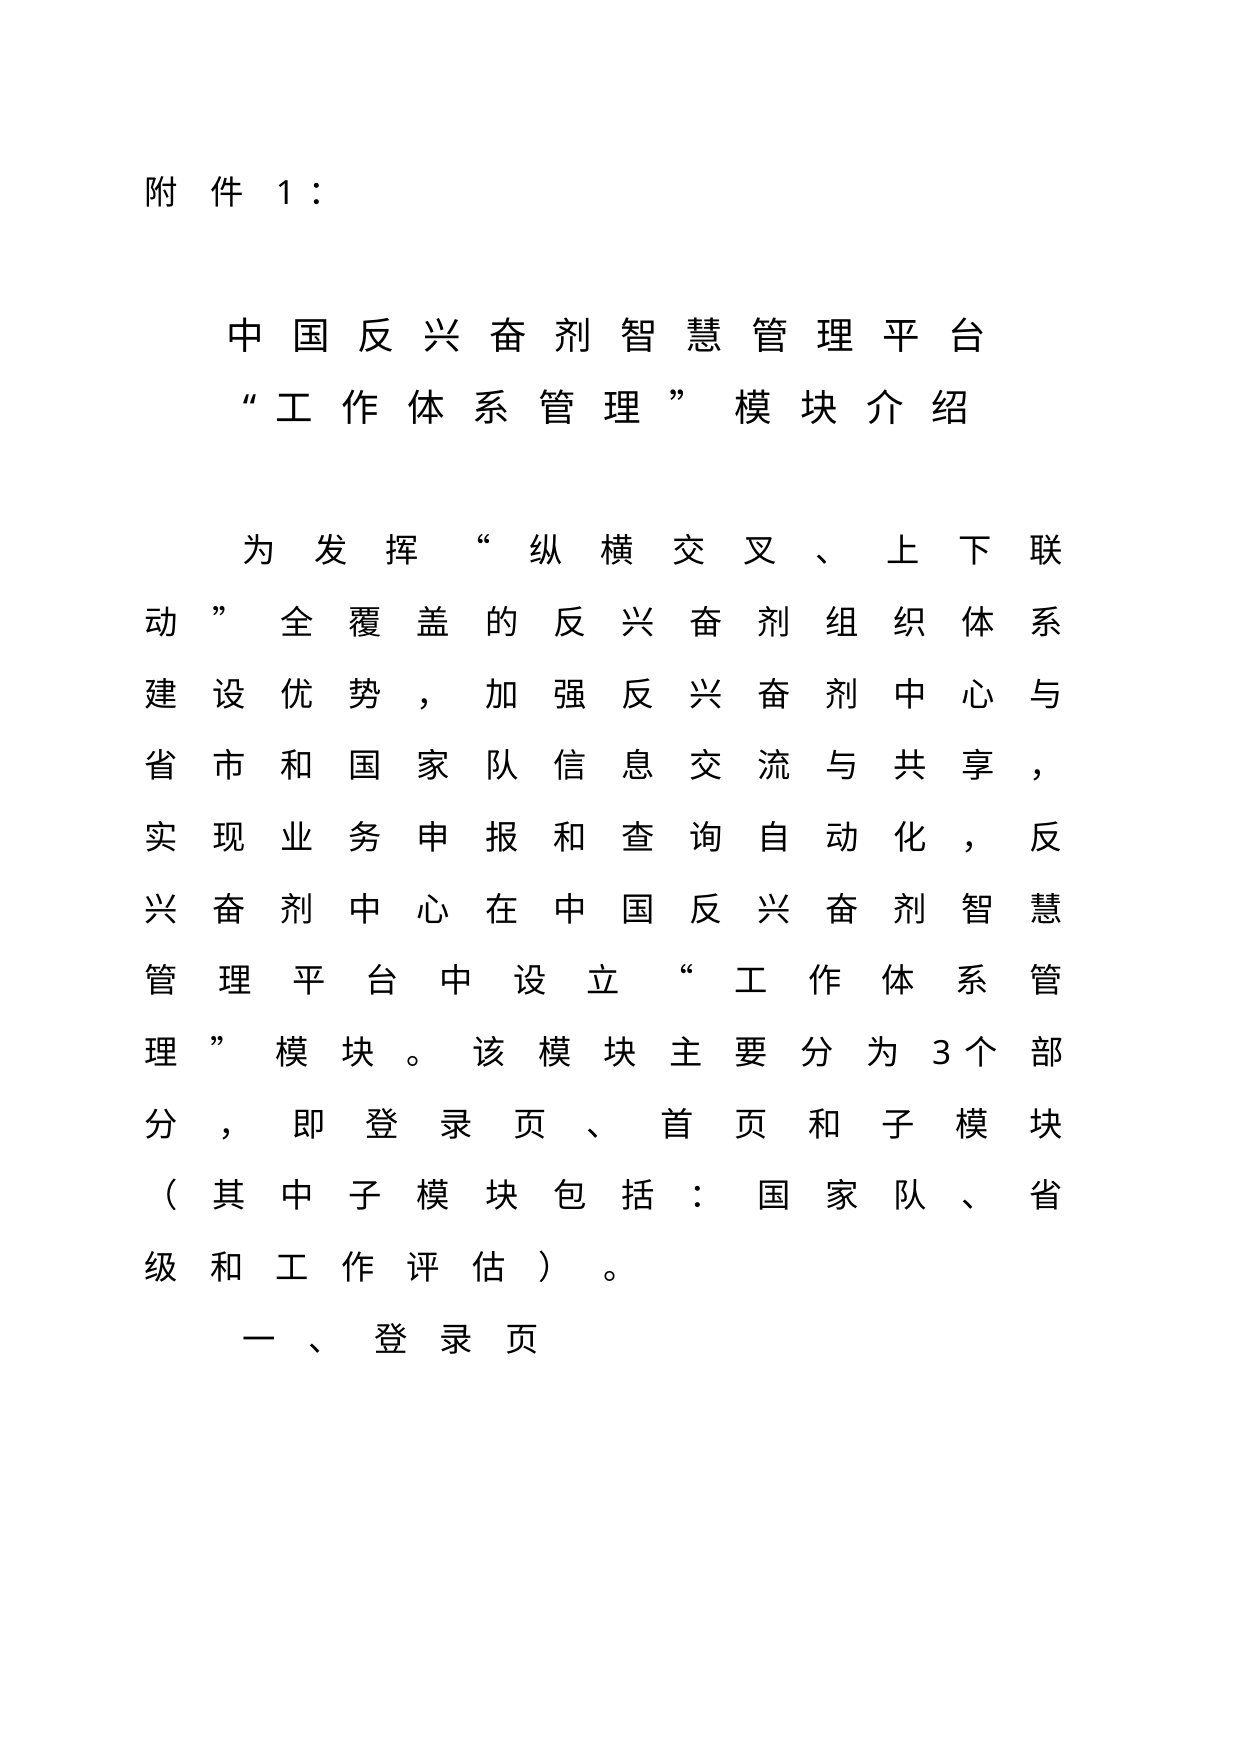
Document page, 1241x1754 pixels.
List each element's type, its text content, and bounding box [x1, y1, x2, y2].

text 中国反兴奋剂智慧管理平台 [144, 297, 1096, 369]
text “工作体系管理”模块介绍 [144, 369, 1096, 441]
text 为发挥“纵横交叉、上下联动”全覆盖的反兴奋剂组织体系建设优势，加强反兴奋剂中心与省市和国家队信息交流与共享，实现业务申报和查询自动化，反兴奋剂中心在中国反兴奋剂智慧管理平台中设立“工作体系管理”模块。该模块主要分为3个部分，即登录页、首页和子模块（其中子模块包括：国家队、省级和工作评估）。 [144, 512, 1096, 1301]
text 一、登录页 [144, 1301, 1096, 1372]
text 附件1： [144, 154, 1096, 226]
